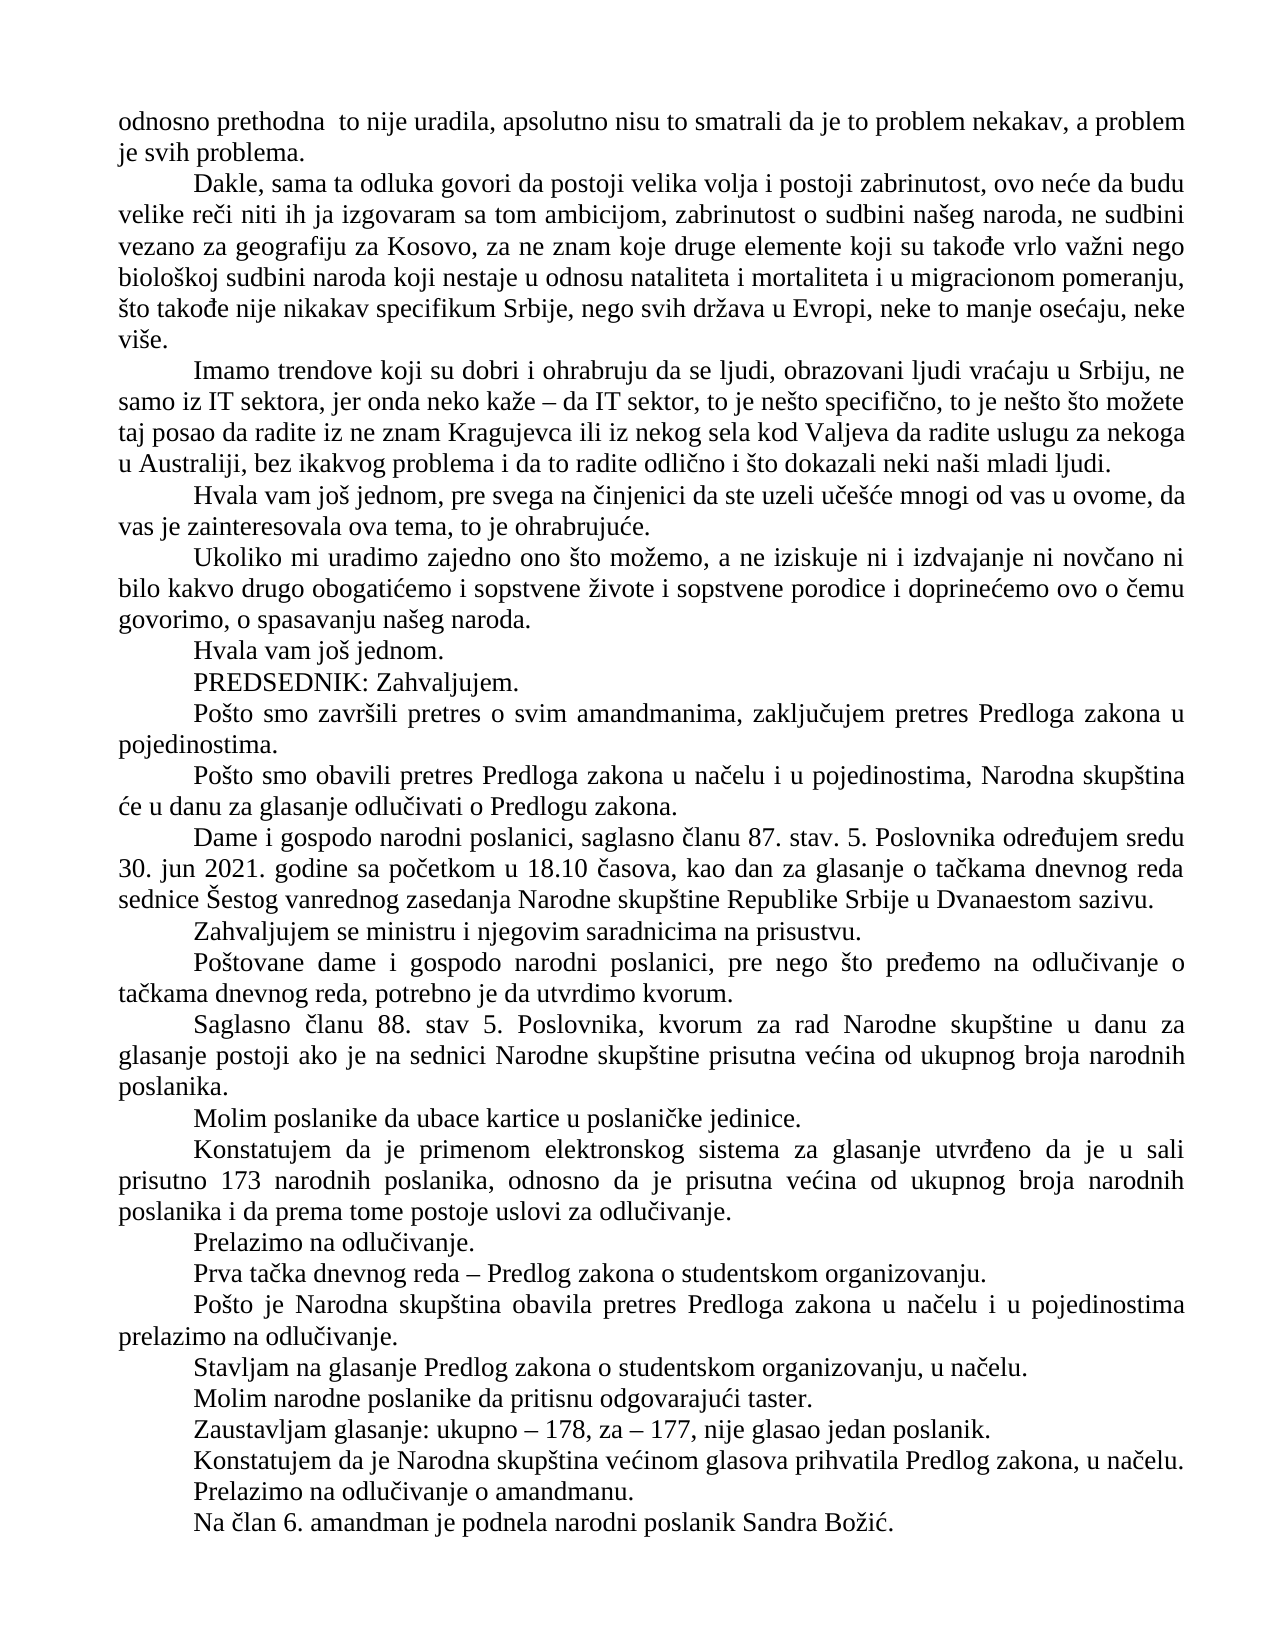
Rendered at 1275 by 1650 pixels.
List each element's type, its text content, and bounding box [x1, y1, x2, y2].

text Dame i gospodo narodni poslanici, saglasno članu 87. stav. 5. Poslovnika određujem sredu 30. jun 2021. godine sa početkom u 18.10 časova, kao dan za glasanje o tačkama dnevnog reda sednice Šestog vanrednog zasedanja Narodne skupštine Republike Srbije u Dvanaestom sazivu. [118, 821, 1186, 915]
text Dakle, sama ta odluka govori da postoji velika volja i postoji zabrinutost, ovo neće da budu velike reči niti ih ja izgovaram sa tom ambicijom, zabrinutost o sudbini našeg naroda, ne sudbini vezano za geografiju za Kosovo, za ne znam koje druge elemente koji su takođe vrlo važni nego biološkoj sudbini naroda koji nestaje u odnosu nataliteta i mortaliteta i u migracionom pomeranju, što takođe nije nikakav specifikum Srbije, nego svih država u Evropi, neke to manje osećaju, neke više. [118, 167, 1186, 354]
text Saglasno članu 88. stav 5. Poslovnika, kvorum za rad Narodne skupštine u danu za glasanje postoji ako je na sednici Narodne skupštine prisutna većina od ukupnog broja narodnih poslanika. [118, 1008, 1186, 1102]
text Konstatujem da je Narodna skupština većinom glasova prihvatila Predlog zakona, u načelu. [118, 1444, 1186, 1475]
text Na član 6. amandman je podnela narodni poslanik Sandra Božić. [118, 1507, 1186, 1538]
text Zahvaljujem se ministru i njegovim saradnicima na prisustvu. [118, 915, 1186, 946]
text Prva tačka dnevnog reda – Predlog zakona o studentskom organizovanju. [118, 1257, 1186, 1288]
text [118, 105, 1186, 167]
text PREDSEDNIK: Zahvaljujem. [118, 666, 1186, 697]
text Hvala vam još jednom. [118, 634, 1186, 666]
text Hvala vam još jednom, pre svega na činjenici da ste uzeli učešće mnogi od vas u ovome, da vas je zainteresovala ova tema, to je ohrabrujuće. [118, 479, 1186, 541]
text Poštovane dame i gospodo narodni poslanici, pre nego što pređemo na odlučivanje o tačkama dnevnog reda, potrebno je da utvrdimo kvorum. [118, 946, 1186, 1008]
text Imamo trendove koji su dobri i ohrabruju da se ljudi, obrazovani ljudi vraćaju u Srbiju, ne samo iz IT sektora, jer onda neko kaže – da IT sektor, to je nešto specifično, to je nešto što možete taj posao da radite iz ne znam Kragujevca ili iz nekog sela kod Valjeva da radite uslugu za nekoga u Australiji, bez ikakvog problema i da to radite odlično i što dokazali neki naši mladi ljudi. [118, 354, 1186, 479]
text Molim poslanike da ubace kartice u poslaničke jedinice. [118, 1102, 1186, 1133]
text Stavljam na glasanje Predlog zakona o studentskom organizovanju, u načelu. [118, 1351, 1186, 1382]
text Pošto smo završili pretres o svim amandmanima, zaključujem pretres Predloga zakona u pojedinostima. [118, 697, 1186, 759]
text Pošto je Narodna skupština obavila pretres Predloga zakona u načelu i u pojedinostima prelazimo na odlučivanje. [118, 1288, 1186, 1351]
text Pošto smo obavili pretres Predloga zakona u načelu i u pojedinostima, Narodna skupština će u danu za glasanje odlučivati o Predlogu zakona. [118, 759, 1186, 821]
text Prelazimo na odlučivanje. [118, 1226, 1186, 1257]
text Konstatujem da je primenom elektronskog sistema za glasanje utvrđeno da je u sali prisutno 173 narodnih poslanika, odnosno da je prisutna većina od ukupnog broja narodnih poslanika i da prema tome postoje uslovi za odlučivanje. [118, 1133, 1186, 1226]
text Zaustavljam glasanje: ukupno – 178, za – 177, nije glasao jedan poslanik. [118, 1413, 1186, 1444]
text Prelazimo na odlučivanje o amandmanu. [118, 1475, 1186, 1507]
text Molim narodne poslanike da pritisnu odgovarajući taster. [118, 1382, 1186, 1413]
text Ukoliko mi uradimo zajedno ono što možemo, a ne iziskuje ni i izdvajanje ni novčano ni bilo kakvo drugo obogatićemo i sopstvene živote i sopstvene porodice i doprinećemo ovo o čemu govorimo, o spasavanju našeg naroda. [118, 541, 1186, 634]
